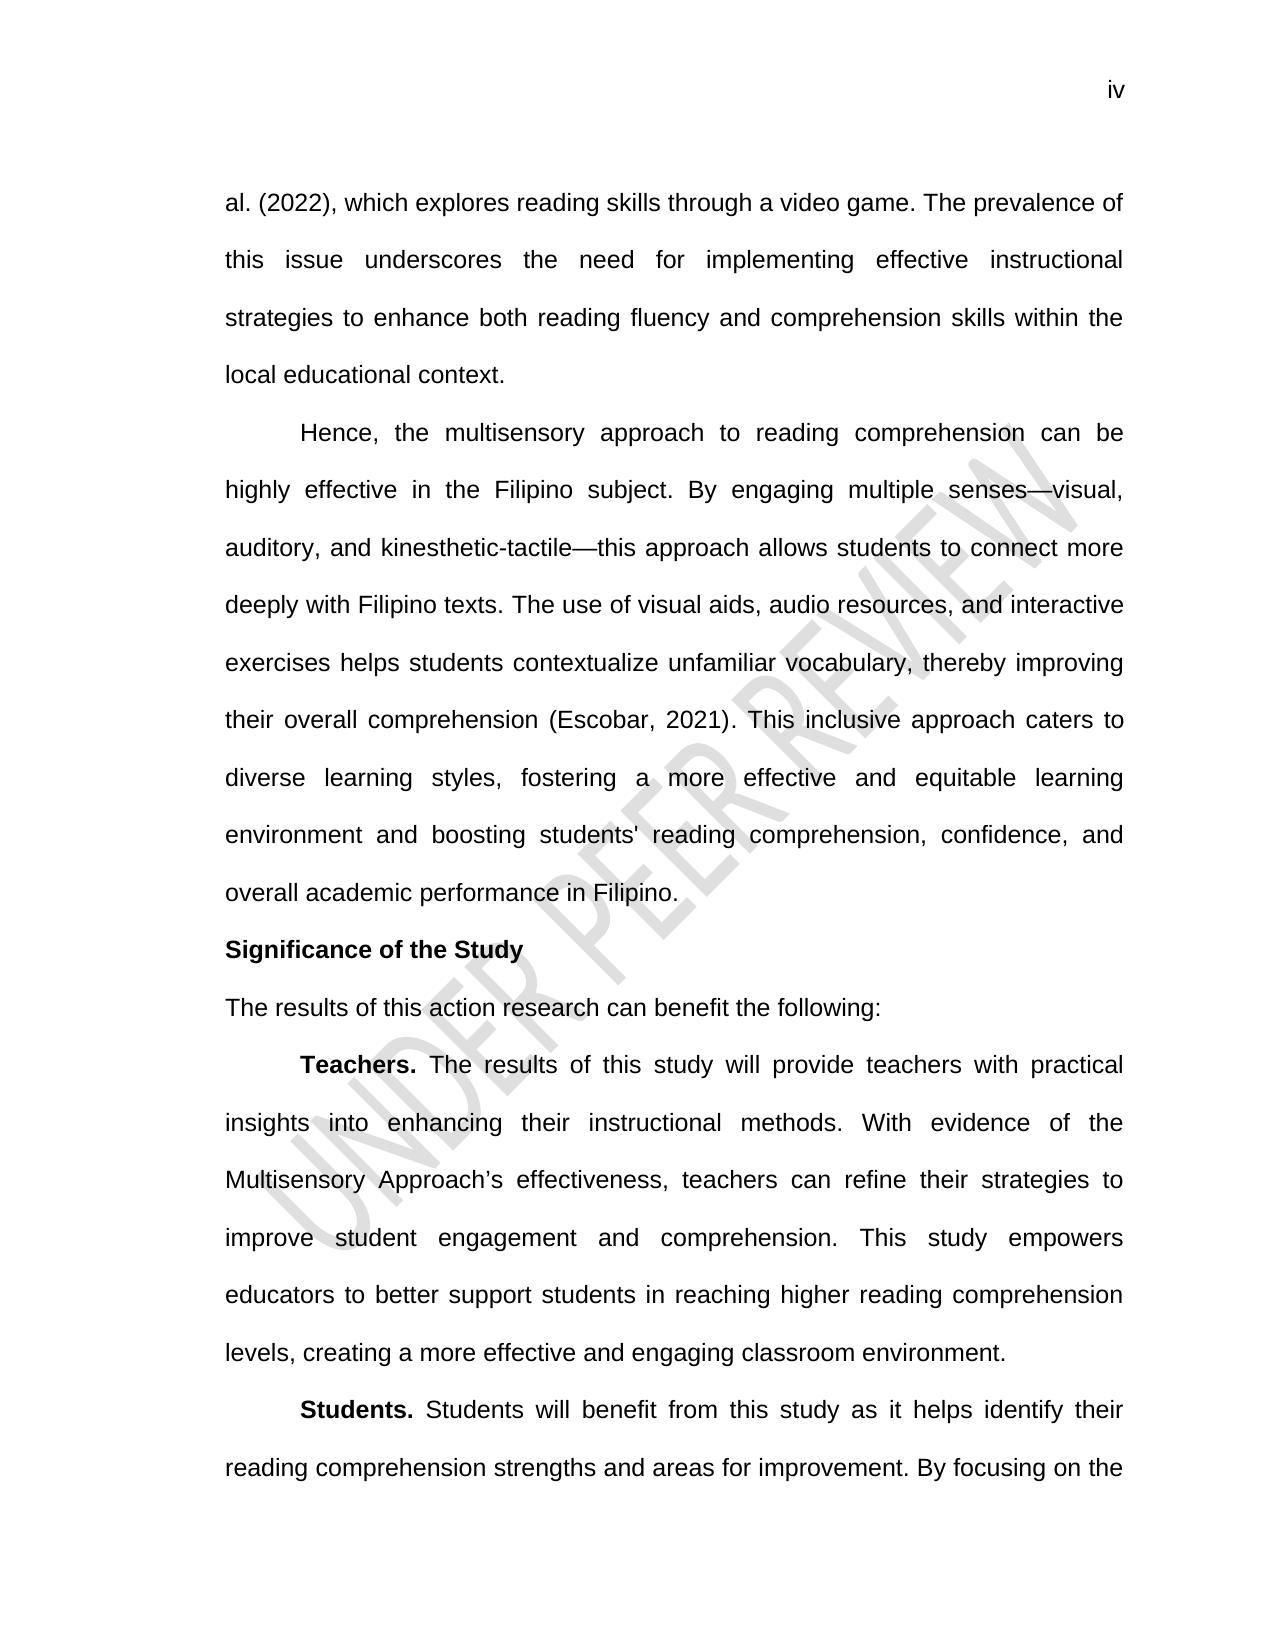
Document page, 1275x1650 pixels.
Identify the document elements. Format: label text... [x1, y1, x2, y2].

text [225, 187, 1125, 389]
text Teachers. The results of this study will provide teachers with practical insights into enhancing their instructional methods. With evidence of the Multisensory Approach’s effectiveness, teachers can refine their strategies to improve student engagement and comprehension. This study empowers educators to better support students in reaching higher reading comprehension levels, creating a more effective and engaging classroom environment. [225, 1050, 1125, 1366]
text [225, 1395, 1125, 1481]
subtitle Significance of the Study [225, 935, 1125, 964]
text The results of this action research can benefit the following: [225, 992, 1125, 1021]
text Hence, the multisensory approach to reading comprehension can be highly effective in the Filipino subject. By engaging multiple senses—visual, auditory, and kinesthetic-tactile—this approach allows students to connect more deeply with Filipino texts. The use of visual aids, audio resources, and interactive exercises helps students contextualize unfamiliar vocabulary, thereby improving their overall comprehension (Escobar, 2021). This inclusive approach caters to diverse learning styles, fostering a more effective and equitable learning environment and boosting students' reading comprehension, confidence, and overall academic performance in Filipino. [225, 417, 1125, 906]
